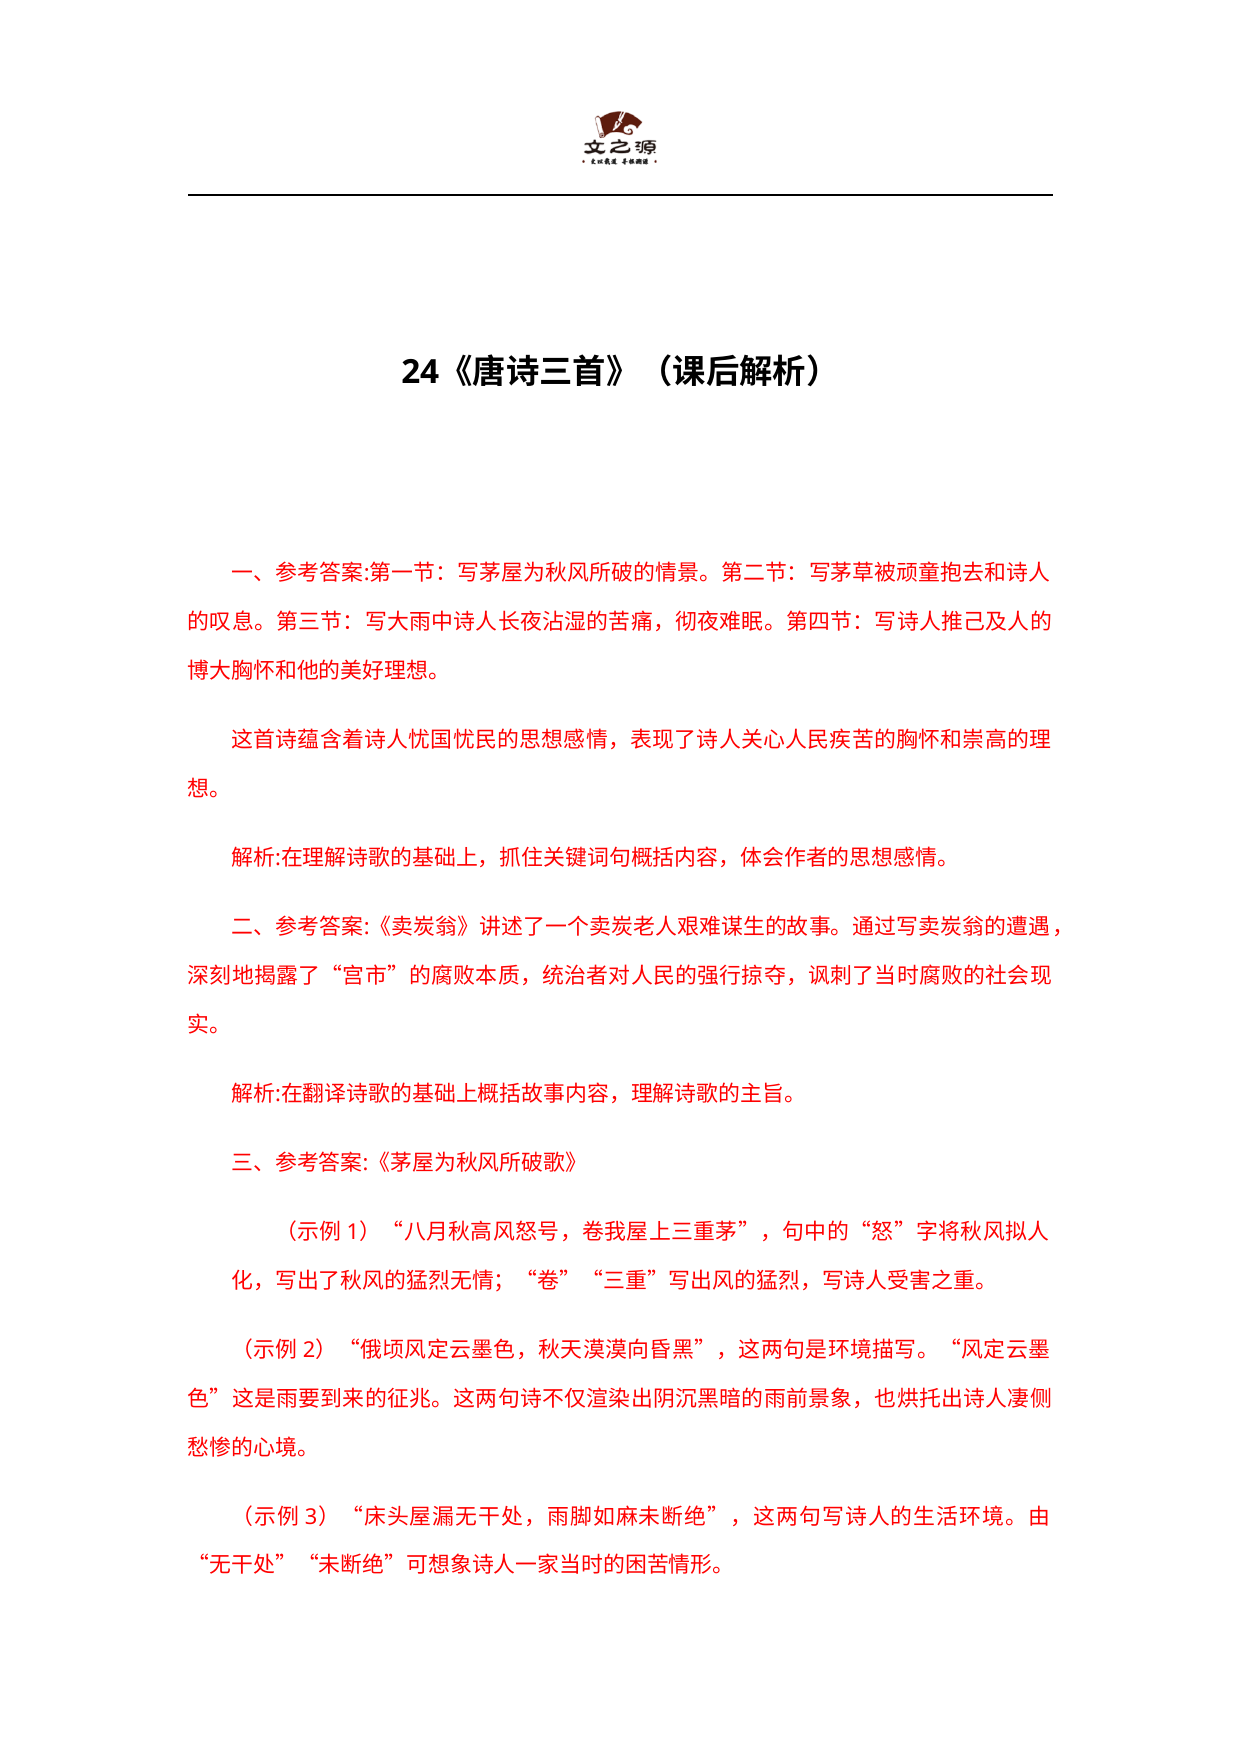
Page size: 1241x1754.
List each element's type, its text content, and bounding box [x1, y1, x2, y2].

text 解析:在理解诗歌的基础上，抓住关键词句概括内容，体会作者的思想感情。 [187, 839, 1053, 872]
text （示例2）“俄顷风定云墨色，秋天漠漠向昏黑”，这两句是环境描写。“风定云墨色”这是雨要到来的征兆。这两句诗不仅渲染出阴沉黑暗的雨前景象，也烘托出诗人凄侧愁惨的心境。 [187, 1332, 1053, 1462]
text 24《唐诗三首》（课后解析） [187, 336, 1053, 401]
picture [543, 88, 698, 193]
list 参考答案:《茅屋为秋风所破歌》 [187, 1144, 1053, 1177]
text 一、参考答案:第一节：写茅屋为秋风所破的情景。第二节：写茅草被顽童抱去和诗人的叹息。第三节：写大雨中诗人长夜沾湿的苦痛，彻夜难眠。第四节：写诗人推己及人的博大胸怀和他的美好理想。 [187, 555, 1053, 685]
text 解析:在翻译诗歌的基础上概括故事内容，理解诗歌的主旨。 [187, 1075, 1053, 1108]
text （示例1）“八月秋高风怒号，卷我屋上三重茅”，句中的“怒”字将秋风拟人化，写出了秋风的猛烈无情；“卷”“三重”写出风的猛烈，写诗人受害之重。 [231, 1214, 1053, 1295]
text （示例3）“床头屋漏无干处，雨脚如麻未断绝”，这两句写诗人的生活环境。由“无干处”“未断绝”可想象诗人一家当时的困苦情形。 [187, 1498, 1053, 1579]
text 二、参考答案:《卖炭翁》讲述了一个卖炭老人艰难谋生的故事。通过写卖炭翁的遭遇，深刻地揭露了“宫市”的腐败本质，统治者对人民的强行掠夺，讽刺了当时腐败的社会现实。 [187, 909, 1053, 1039]
text 这首诗蕴含着诗人忧国忧民的思想感情，表现了诗人关心人民疾苦的胸怀和崇高的理想。 [187, 722, 1053, 803]
